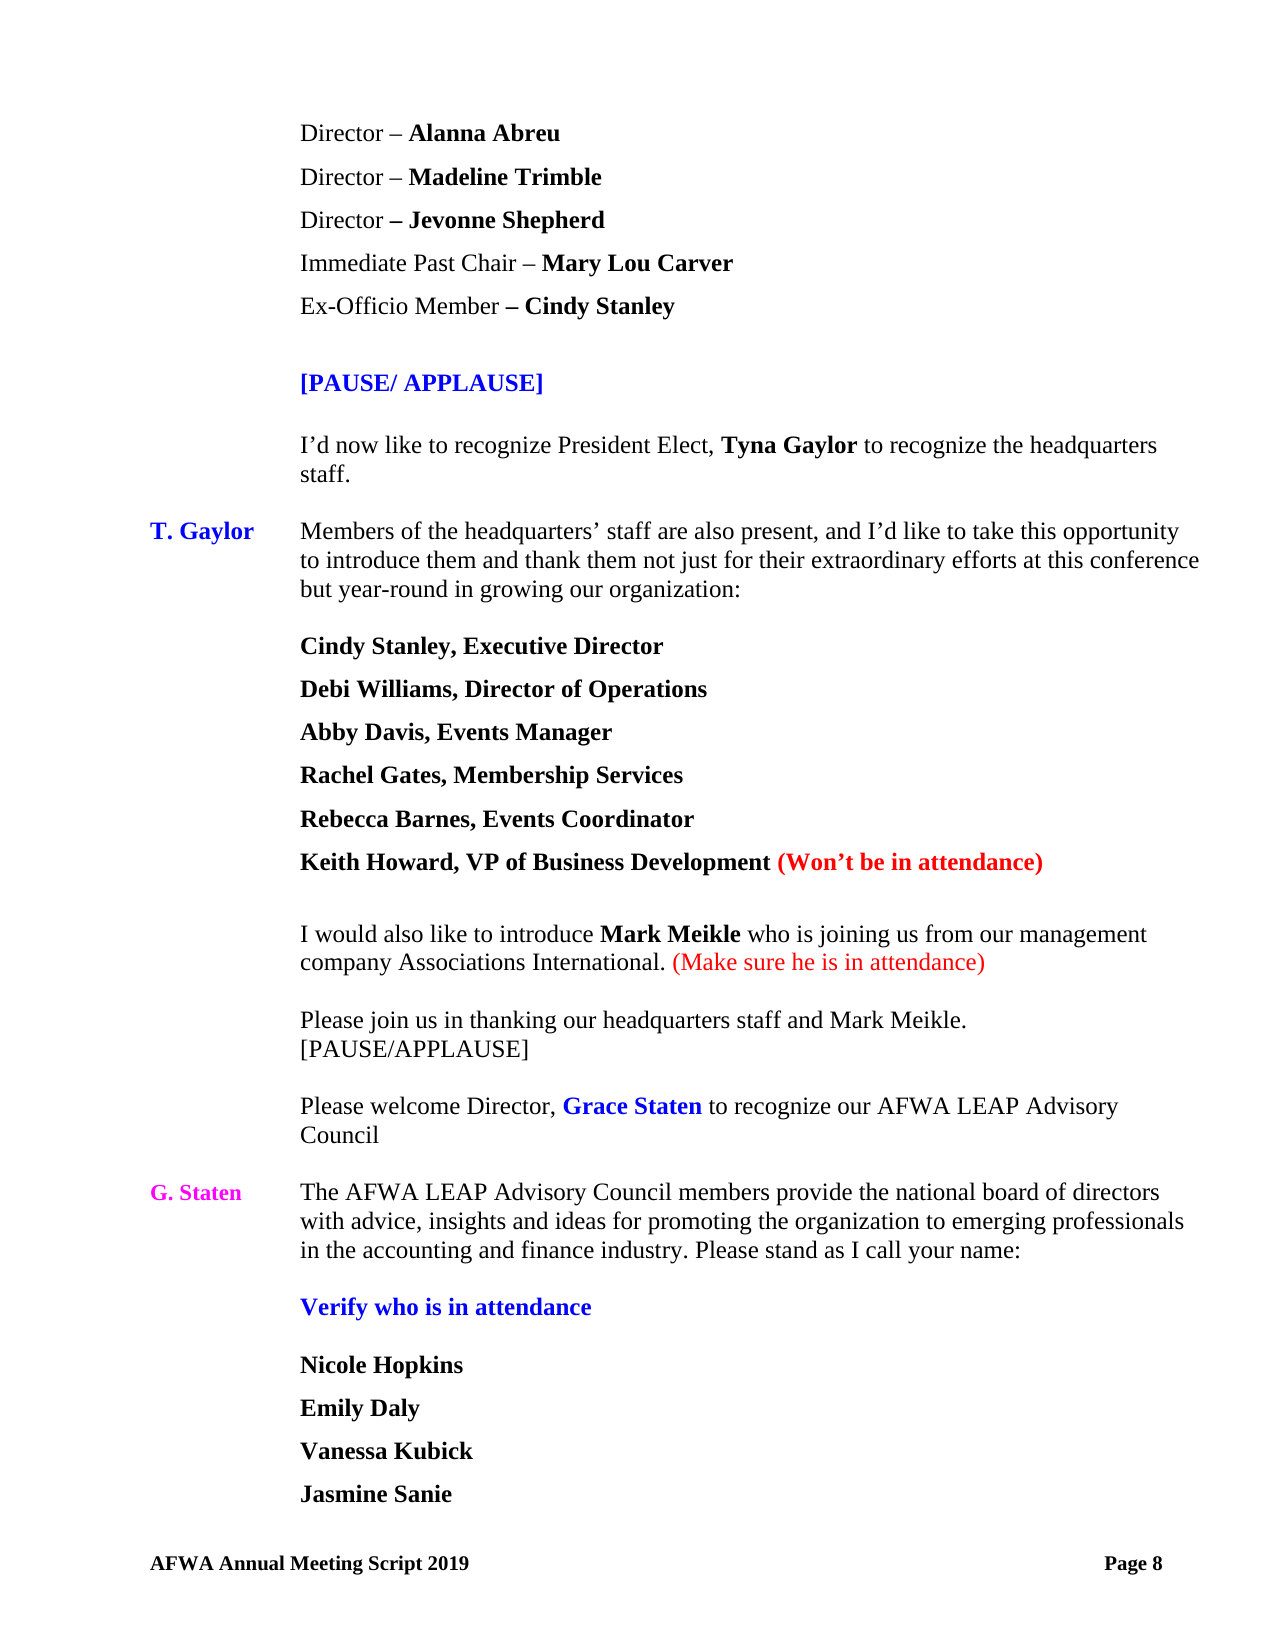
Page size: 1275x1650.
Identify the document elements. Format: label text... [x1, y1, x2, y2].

text Verify who is in attendance [150, 1292, 1200, 1321]
text Emily Daly [300, 1393, 1200, 1422]
text I would also like to introduce Mark Meikle who is joining us from our management company Associations International. (Make sure he is in attendance) [300, 919, 1200, 976]
text Keith Howard, VP of Business Development (Won’t be in attendance) [225, 847, 1200, 876]
text Director – Alanna Abreu [150, 118, 1200, 147]
text Director – Madeline Trimble [150, 162, 1200, 190]
text [PAUSE/ APPLAUSE] [150, 368, 1200, 396]
text I’d now like to recognize President Elect, Tyna Gaylor to recognize the headquarters staff. [150, 430, 1200, 487]
text Director – Jevonne Shepherd [150, 205, 1200, 233]
text Vanessa Kubick [300, 1436, 1200, 1465]
text G. Staten The AFWA LEAP Advisory Council members provide the national board of directors with advice, insights and ideas for promoting the organization to emerging professionals in the accounting and finance industry. Please stand as I call your name: [150, 1177, 1200, 1264]
text Please join us in thanking our headquarters staff and Mark Meikle. [225, 1005, 1200, 1034]
text T. Gaylor Members of the headquarters’ staff are also present, and I’d like to take this opportunity to introduce them and thank them not just for their extraordinary efforts at this conference but year-round in growing our organization: [150, 516, 1200, 602]
text Ex-Officio Member – Cindy Stanley [150, 291, 1200, 320]
text Abby Davis, Events Manager [225, 717, 1200, 746]
text Please welcome Director, Grace Staten to recognize our AFWA LEAP Advisory Council [150, 1062, 1200, 1149]
text Debi Williams, Director of Operations [225, 674, 1200, 703]
text Rachel Gates, Membership Services [225, 761, 1200, 789]
text Cindy Stanley, Executive Director [150, 631, 1200, 660]
text Jasmine Sanie [300, 1479, 1200, 1508]
text [PAUSE/APPLAUSE] [150, 1034, 1200, 1062]
text Nicole Hopkins [300, 1350, 1200, 1379]
text Rebecca Barnes, Events Coordinator [225, 804, 1200, 832]
text Immediate Past Chair – Mary Lou Carver [150, 248, 1200, 277]
